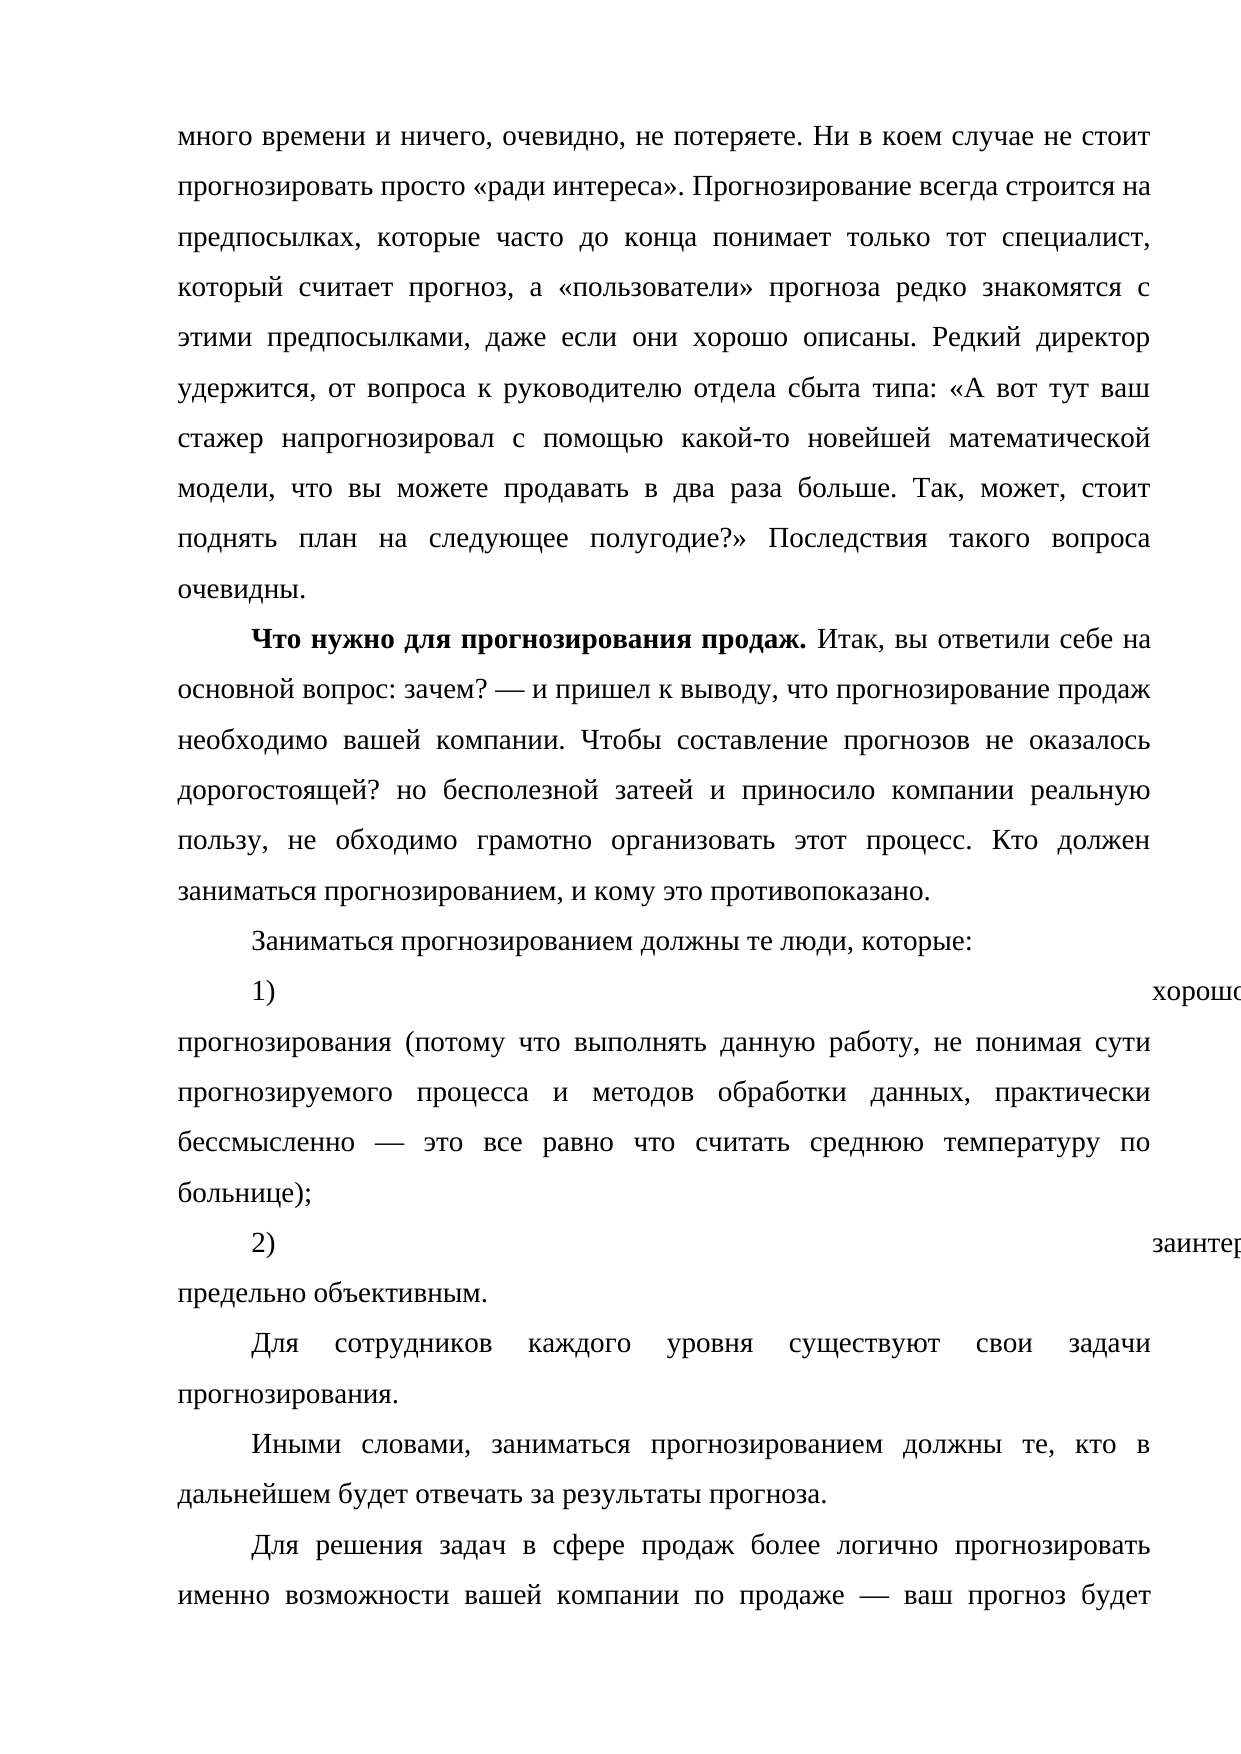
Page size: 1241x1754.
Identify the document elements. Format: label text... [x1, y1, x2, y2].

text Заниматься прогнозированием должны те люди, которые: [177, 923, 1151, 957]
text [177, 118, 1151, 604]
text Иными словами, заниматься прогнозированием должны те, кто в дальнейшем будет отвечать за результаты прогноза. [177, 1426, 1151, 1510]
text Что нужно для прогнозирования продаж. Итак, вы ответили себе на основной вопрос: зачем? — и пришел к выводу, что прогнозирование продаж необходимо вашей компании. Чтобы составление прогнозов не оказалось дорогостоящей? но бесполезной затеей и приносило компании реальную пользу, не обходимо грамотно организовать этот процесс. Кто должен заниматься прогнозированием, и кому это противопоказано. [177, 621, 1151, 906]
text Для сотрудников каждого уровня существуют свои задачи прогнозирования. [177, 1326, 1151, 1409]
list хорошо разбираются в продажах, рыночной ситуации и методах прогнозирования (потому что выполнять данную работу, не понимая сути прогнозируемого процесса и методов обработки данных, практически бессмысленно — это все равно что считать среднюю температуру по больнице); [177, 973, 1151, 1208]
list заинтересованы (замотивированы) в том, чтобы результат был предельно объективным. [177, 1225, 1151, 1309]
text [177, 1527, 1151, 1611]
